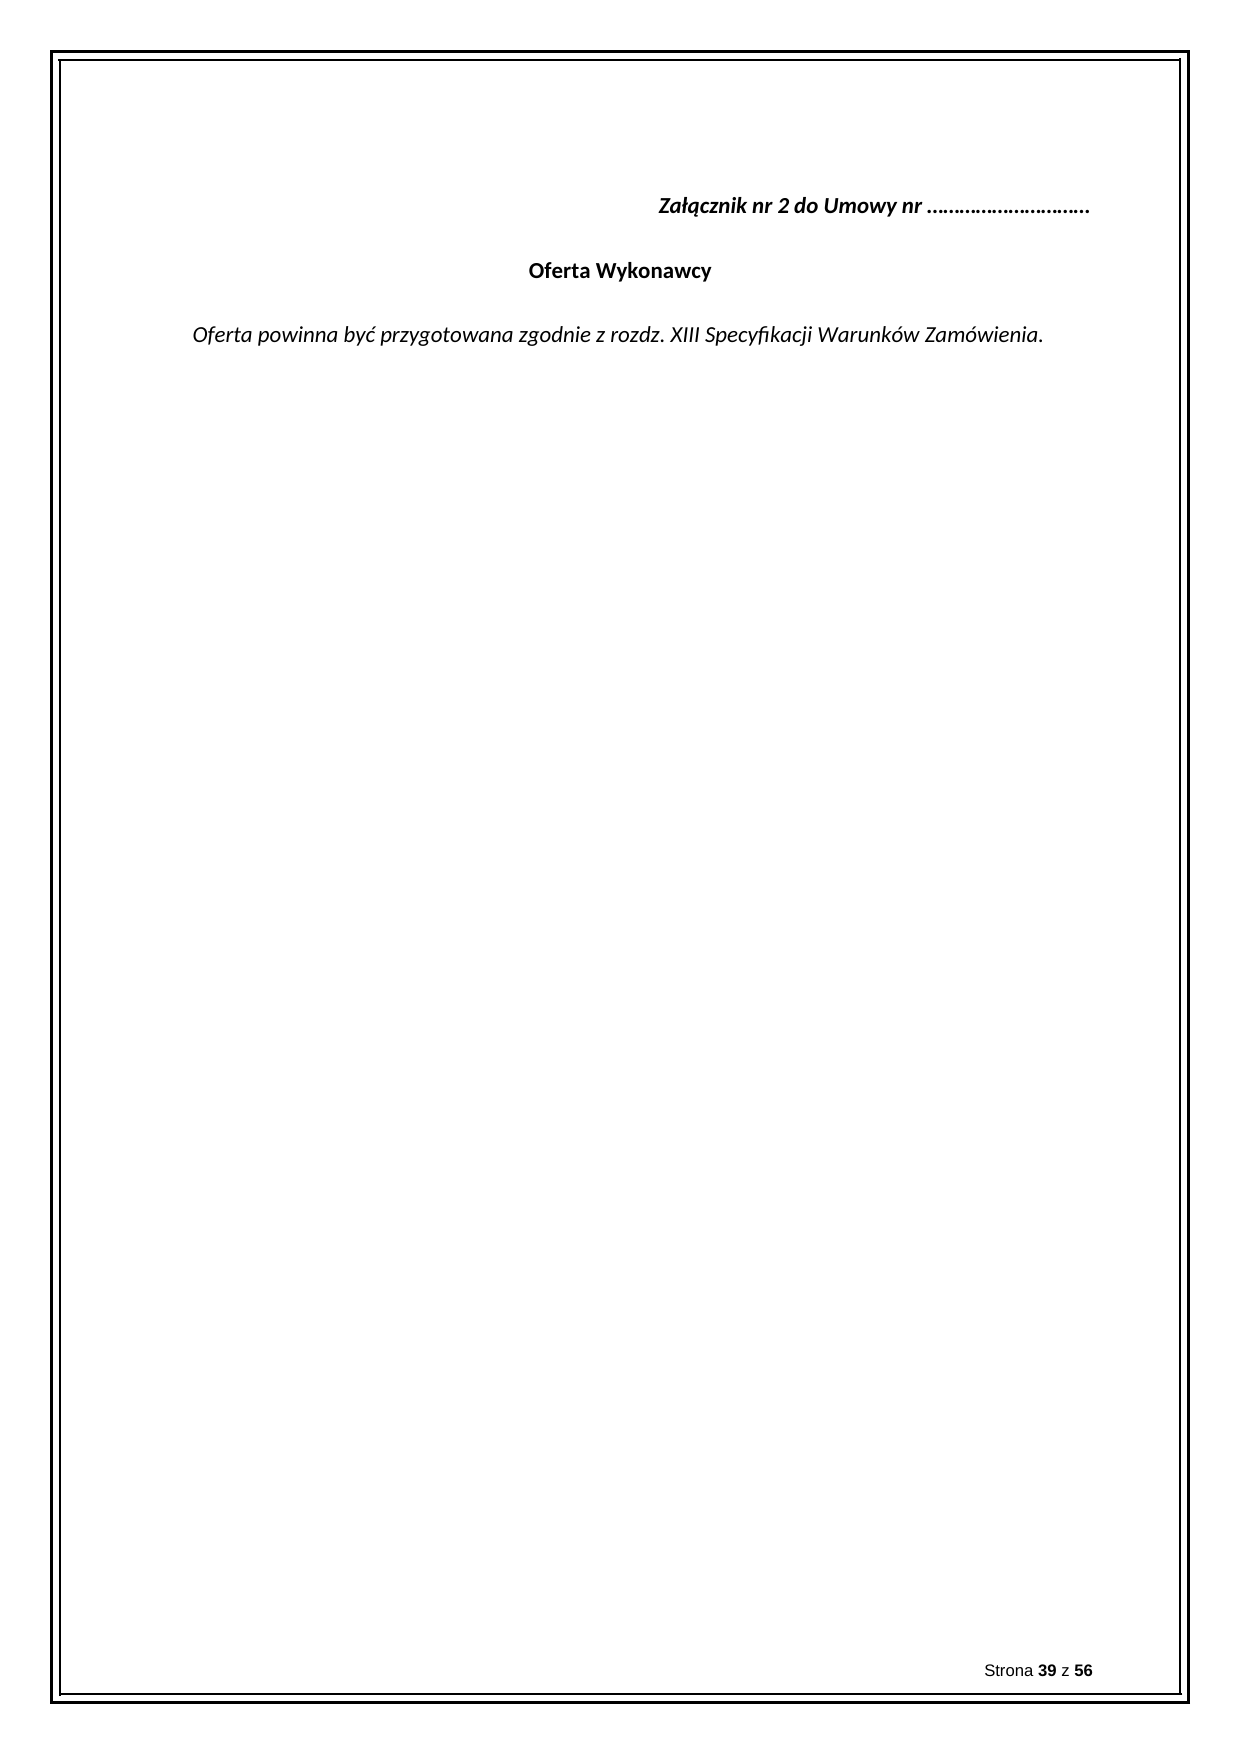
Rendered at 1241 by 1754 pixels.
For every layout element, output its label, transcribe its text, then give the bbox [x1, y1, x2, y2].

text Oferta Wykonawcy [148, 256, 1092, 284]
text Oferta powinna być przygotowana zgodnie z rozdz. XIII Specyfikacji Warunków Zamówienia. [148, 320, 1092, 348]
text Załącznik nr 2 do Umowy nr ………………………… [148, 192, 1092, 220]
